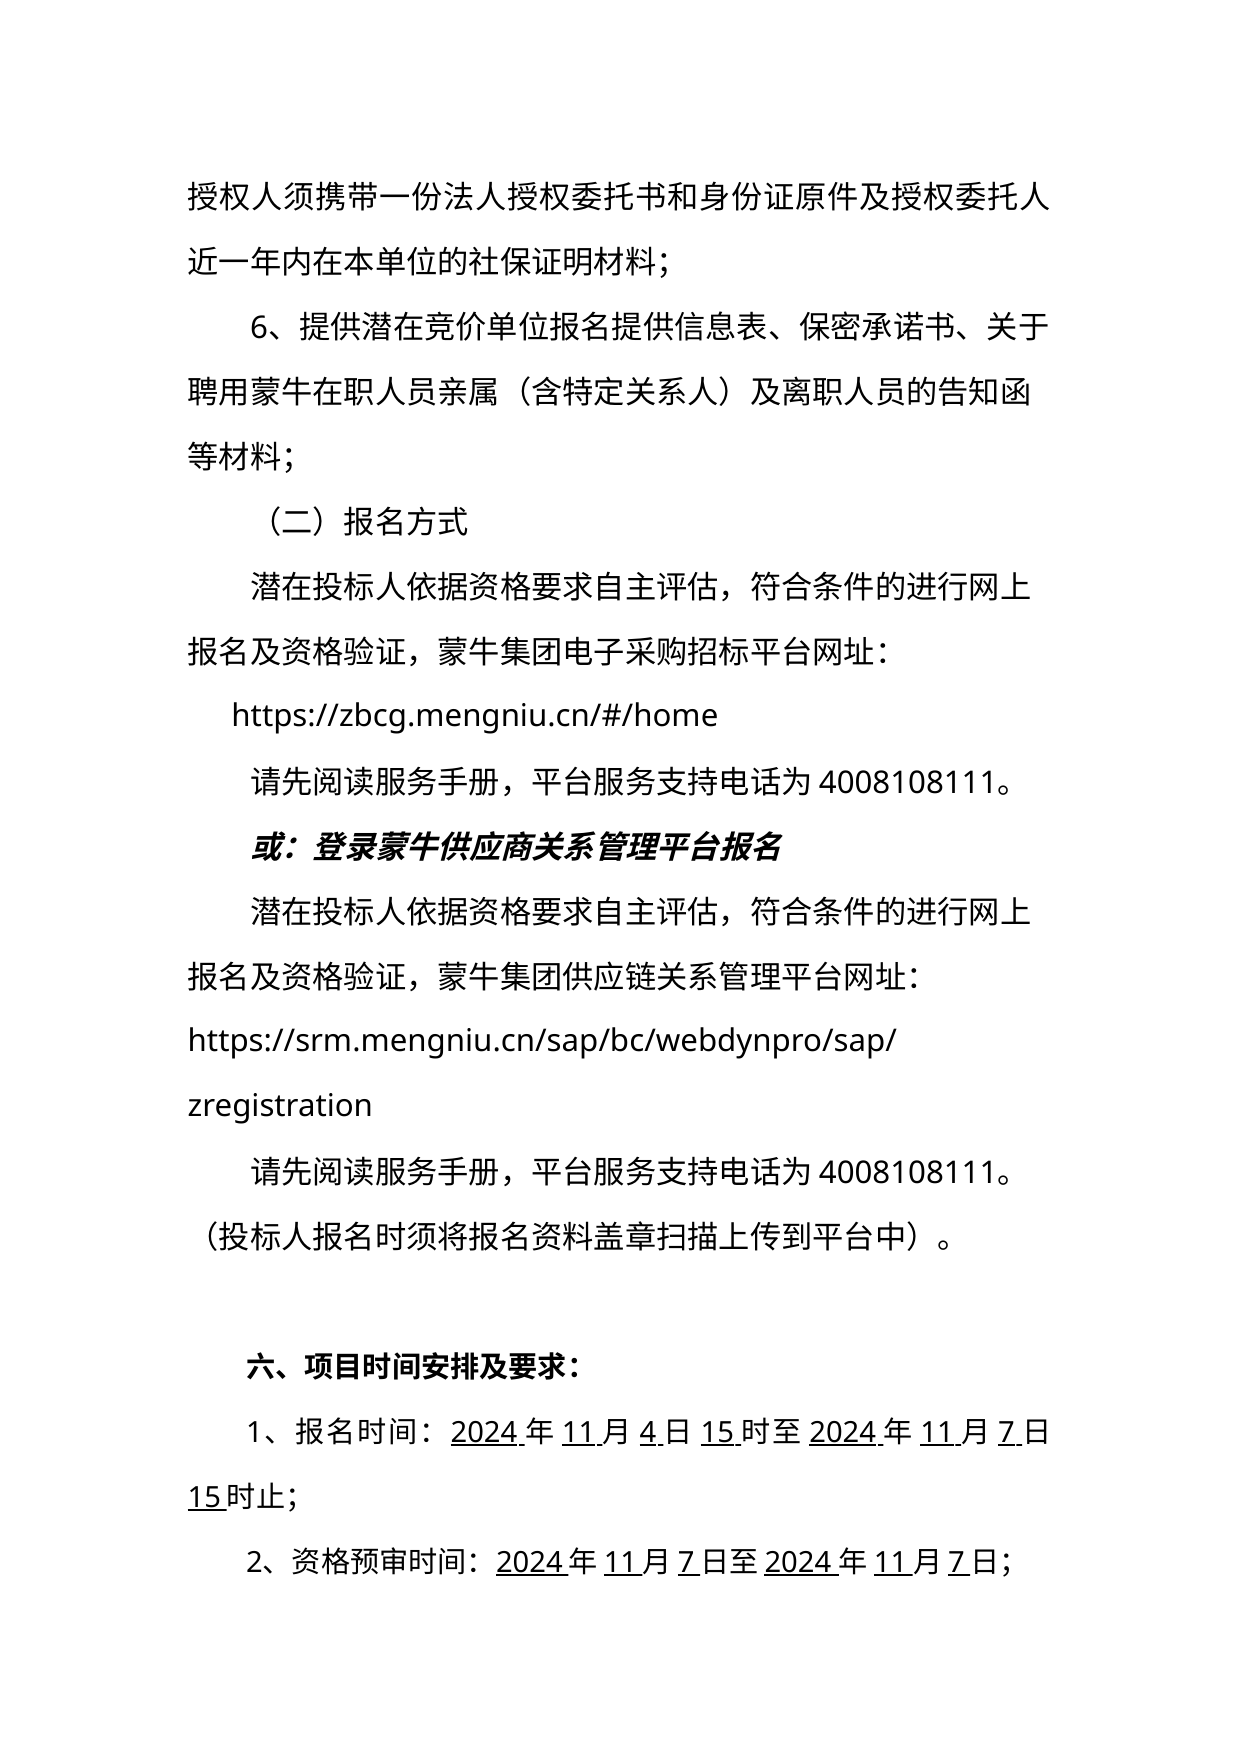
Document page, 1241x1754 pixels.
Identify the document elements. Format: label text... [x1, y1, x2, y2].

list 报名方式 [187, 487, 1053, 552]
text 等材料； [187, 422, 1053, 487]
text 潜在投标人依据资格要求自主评估，符合条件的进行网上报名及资格验证，蒙牛集团供应链关系管理平台网址：https://srm.mengniu.cn/sap/bc/webdynpro/sap/zregistration [187, 877, 1053, 1137]
text 6、提供潜在竞价单位报名提供信息表、保密承诺书、关于聘用蒙牛在职人员亲属（含特定关系人）及离职人员的告知函 [187, 292, 1053, 422]
list 潜在投标人依据资格要求自主评估，符合条件的进行网上报名及资格验证，蒙牛集团电子采购招标平台网址： [187, 552, 1053, 682]
text https://zbcg.mengniu.cn/#/home [187, 682, 1053, 747]
text 请先阅读服务手册，平台服务支持电话为4008108111。（投标人报名时须将报名资料盖章扫描上传到平台中）。 [187, 1137, 1053, 1267]
text 2、资格预审时间：2024年11月7日至2024 年11月7日； [187, 1527, 1053, 1592]
text 六、项目时间安排及要求： [187, 1332, 1053, 1397]
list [187, 162, 1053, 292]
text 或：登录蒙牛供应商关系管理平台报名 [187, 812, 1053, 877]
text 请先阅读服务手册，平台服务支持电话为4008108111。 [187, 747, 1053, 812]
text 1、报名时间：2024年11月4日15时至2024年11月7日15时止； [187, 1397, 1053, 1527]
